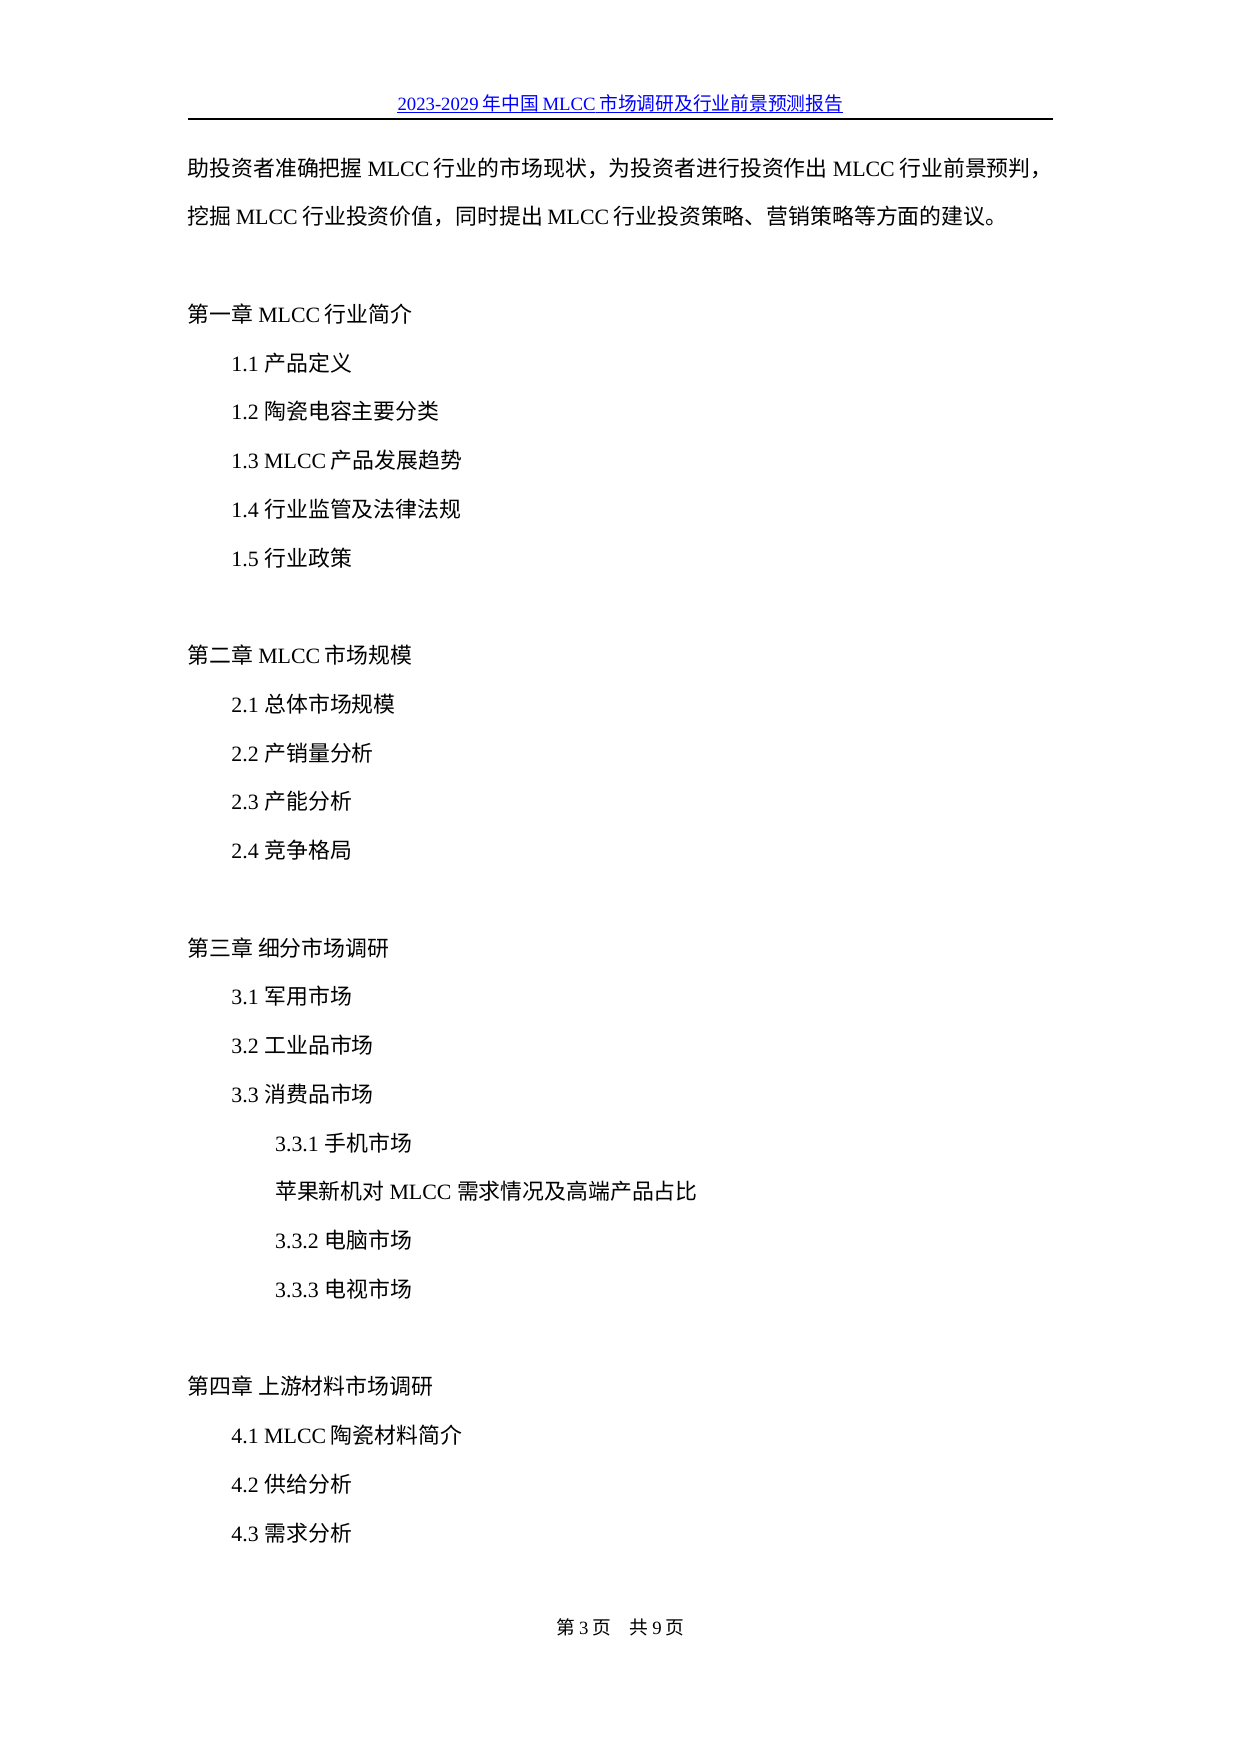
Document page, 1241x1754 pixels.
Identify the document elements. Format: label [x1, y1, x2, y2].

text [187, 150, 1053, 1548]
